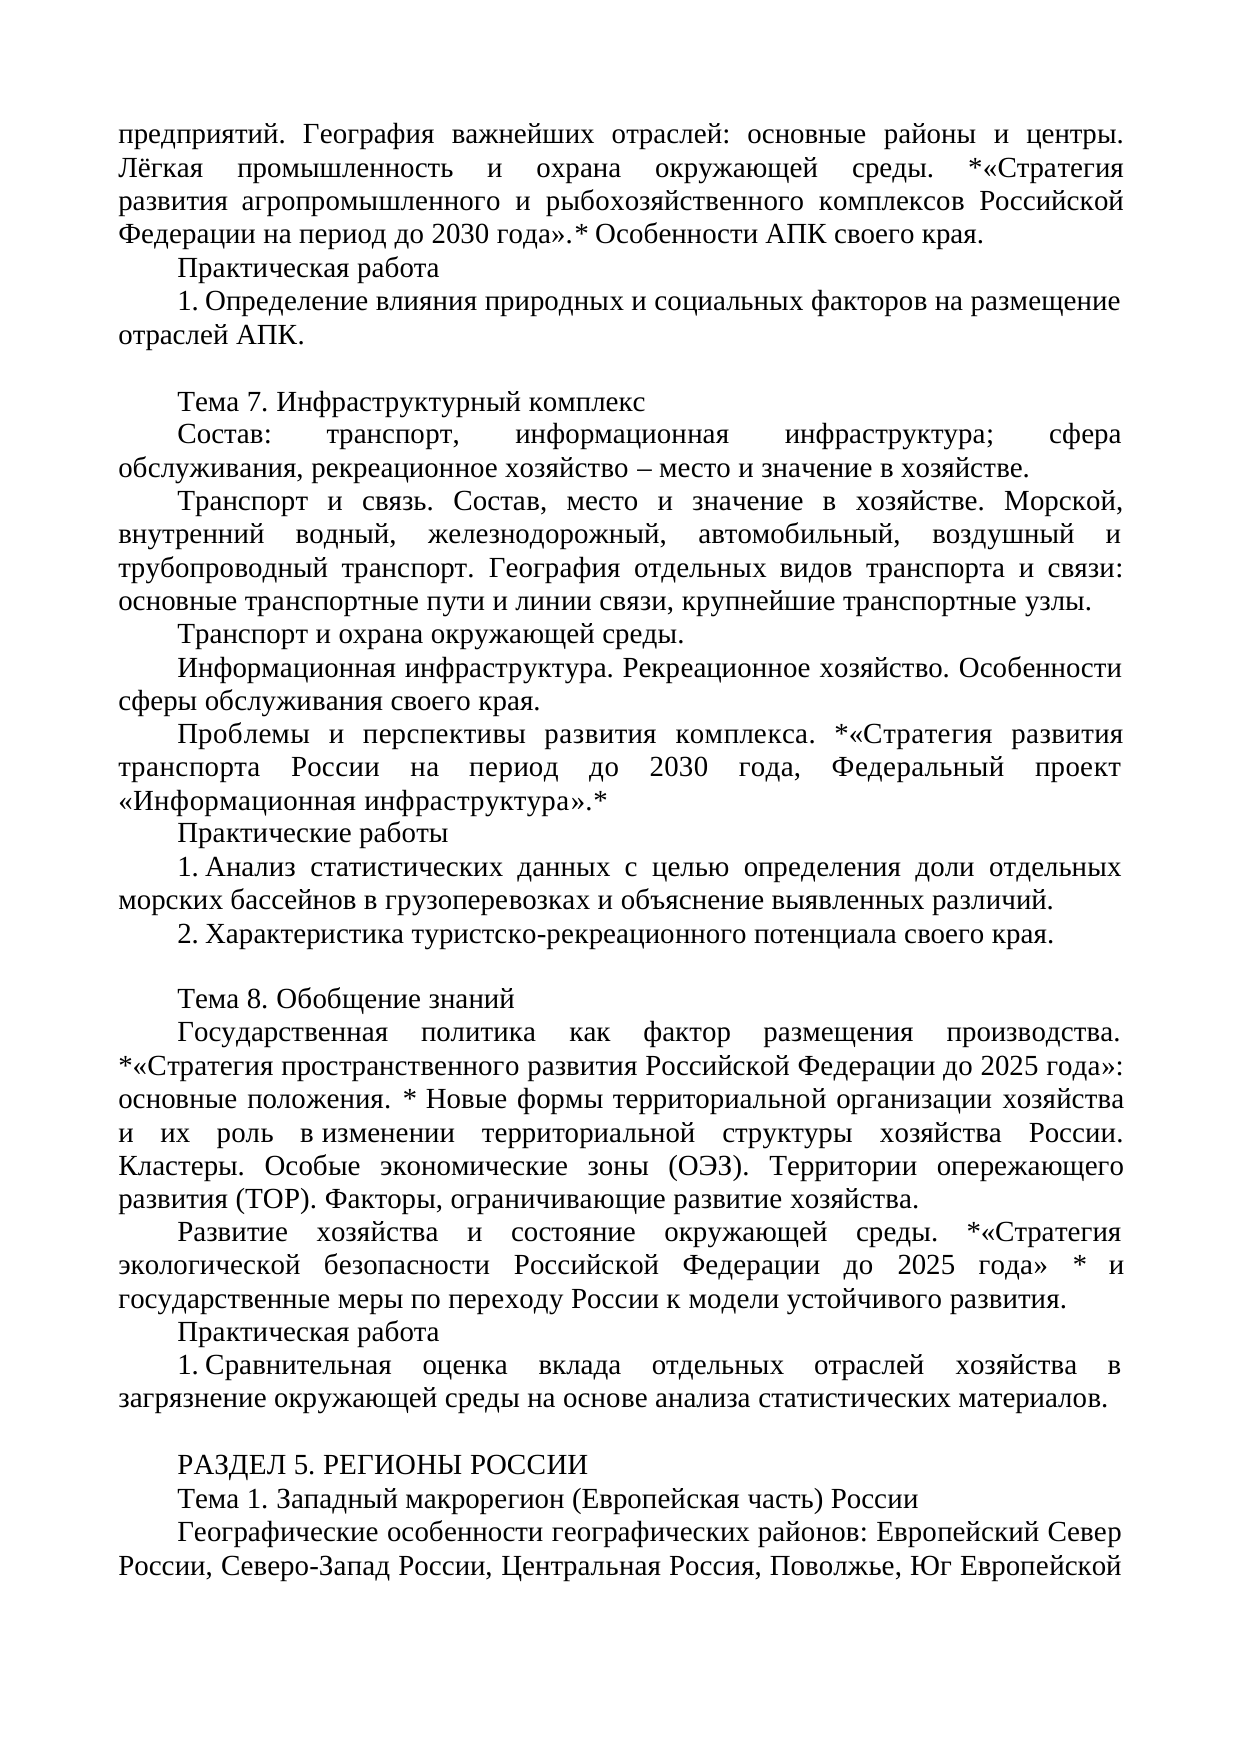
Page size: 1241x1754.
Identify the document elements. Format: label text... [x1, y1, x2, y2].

text Государственная политика как фактор размещения производства. *«Стратегия пространственного развития Российской Федерации до 2025 года»: основные положения. * Новые формы территориальной организации хозяйства и их роль в изменении территориальной структуры хозяйства России. Кластеры. Особые экономические зоны (ОЭЗ). Территории опережающего развития (ТОР). Факторы, ограничивающие развитие хозяйства. [118, 1015, 1124, 1215]
text Практические работы [177, 816, 1154, 849]
text Практическая работа [177, 1314, 1154, 1348]
text предприятий. География важнейших отраслей: основные районы и центры. Лёгкая промышленность и охрана окружающей среды. *«Стратегия развития агропромышленного и рыбохозяйственного комплексов Российской Федерации на период до 2030 года».* Особенности АПК своего края. [118, 117, 1124, 250]
text Транспорт и охрана окружающей среды. [177, 617, 1154, 650]
text 1. Определение влияния природных и социальных факторов на размещение отраслей АПК. [118, 284, 1128, 350]
text Проблемы и перспективы развития комплекса. *«Стратегия развития транспорта России на период до 2030 года, Федеральный проект «Информационная инфраструктура».* [118, 717, 1123, 816]
text 1. Анализ статистических данных с целью определения доли отдельных морских бассейнов в грузоперевозках и объяснение выявленных различий. [118, 849, 1129, 916]
text Тема 1. Западный макрорегион (Европейская часть) России Географические особенности географических районов: Европейский Север [177, 1481, 1128, 1548]
text Информационная инфраструктура. Рекреационное хозяйство. Особенности сферы обслуживания своего края. [118, 650, 1128, 717]
text РАЗДЕЛ 5. РЕГИОНЫ РОССИИ [177, 1448, 1154, 1481]
text Развитие хозяйства и состояние окружающей среды. *«Стратегия экологической безопасности Российской Федерации до 2025 года» * и государственные меры по переходу России к модели устойчивого развития. [118, 1215, 1124, 1314]
text Состав: транспорт, информационная инфраструктура; сфера обслуживания, рекреационное хозяйство – место и значение в хозяйстве. [118, 417, 1129, 484]
text Тема 8. Обобщение знаний [177, 982, 1154, 1015]
text России, Северо-Запад России, Центральная Россия, Поволжье, Юг Европейской [118, 1548, 1154, 1581]
text 1. Сравнительная оценка вклада отдельных отраслей хозяйства в загрязнение окружающей среды на основе анализа статистических материалов. [118, 1348, 1128, 1414]
text Транспорт и связь. Состав, место и значение в хозяйстве. Морской, внутренний водный, железнодорожный, автомобильный, воздушный и трубопроводный транспорт. География отдельных видов транспорта и связи: основные транспортные пути и линии связи, крупнейшие транспортные узлы. [118, 484, 1124, 617]
text Практическая работа [177, 251, 1154, 284]
text 2. Характеристика туристско-рекреационного потенциала своего края. [177, 916, 1154, 949]
text Тема 7. Инфраструктурный комплекс [177, 384, 1154, 417]
